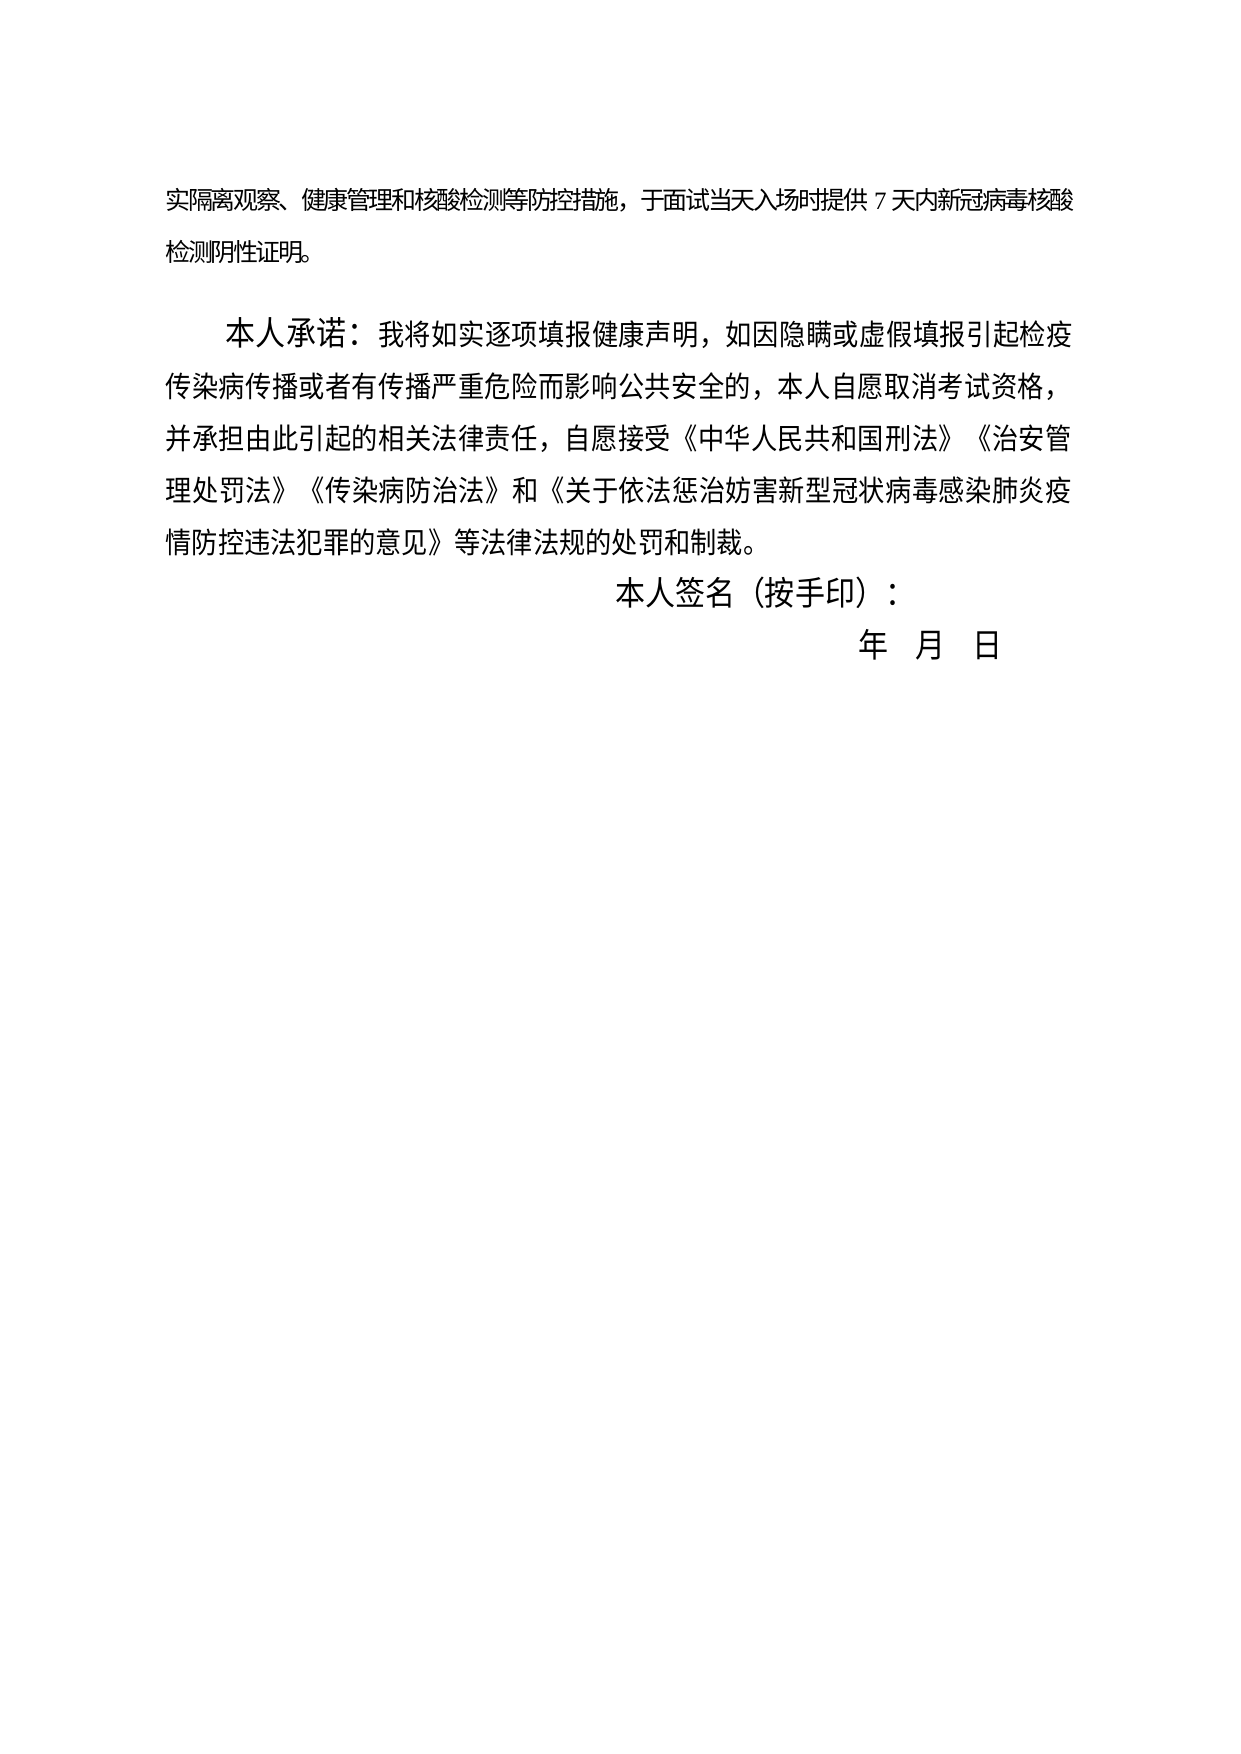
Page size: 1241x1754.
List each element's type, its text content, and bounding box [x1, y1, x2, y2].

text 本人签名（按手印）： [165, 564, 1075, 616]
text 年 月 日 [165, 616, 1075, 668]
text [165, 168, 1075, 272]
text 本人承诺：我将如实逐项填报健康声明，如因隐瞒或虚假填报引起检疫传染病传播或者有传播严重危险而影响公共安全的，本人自愿取消考试资格，并承担由此引起的相关法律责任，自愿接受《中华人民共和国刑法》《治安管理处罚法》《传染病防治法》和《关于依法惩治妨害新型冠状病毒感染肺炎疫情防控违法犯罪的意见》等法律法规的处罚和制裁。 [165, 303, 1075, 564]
